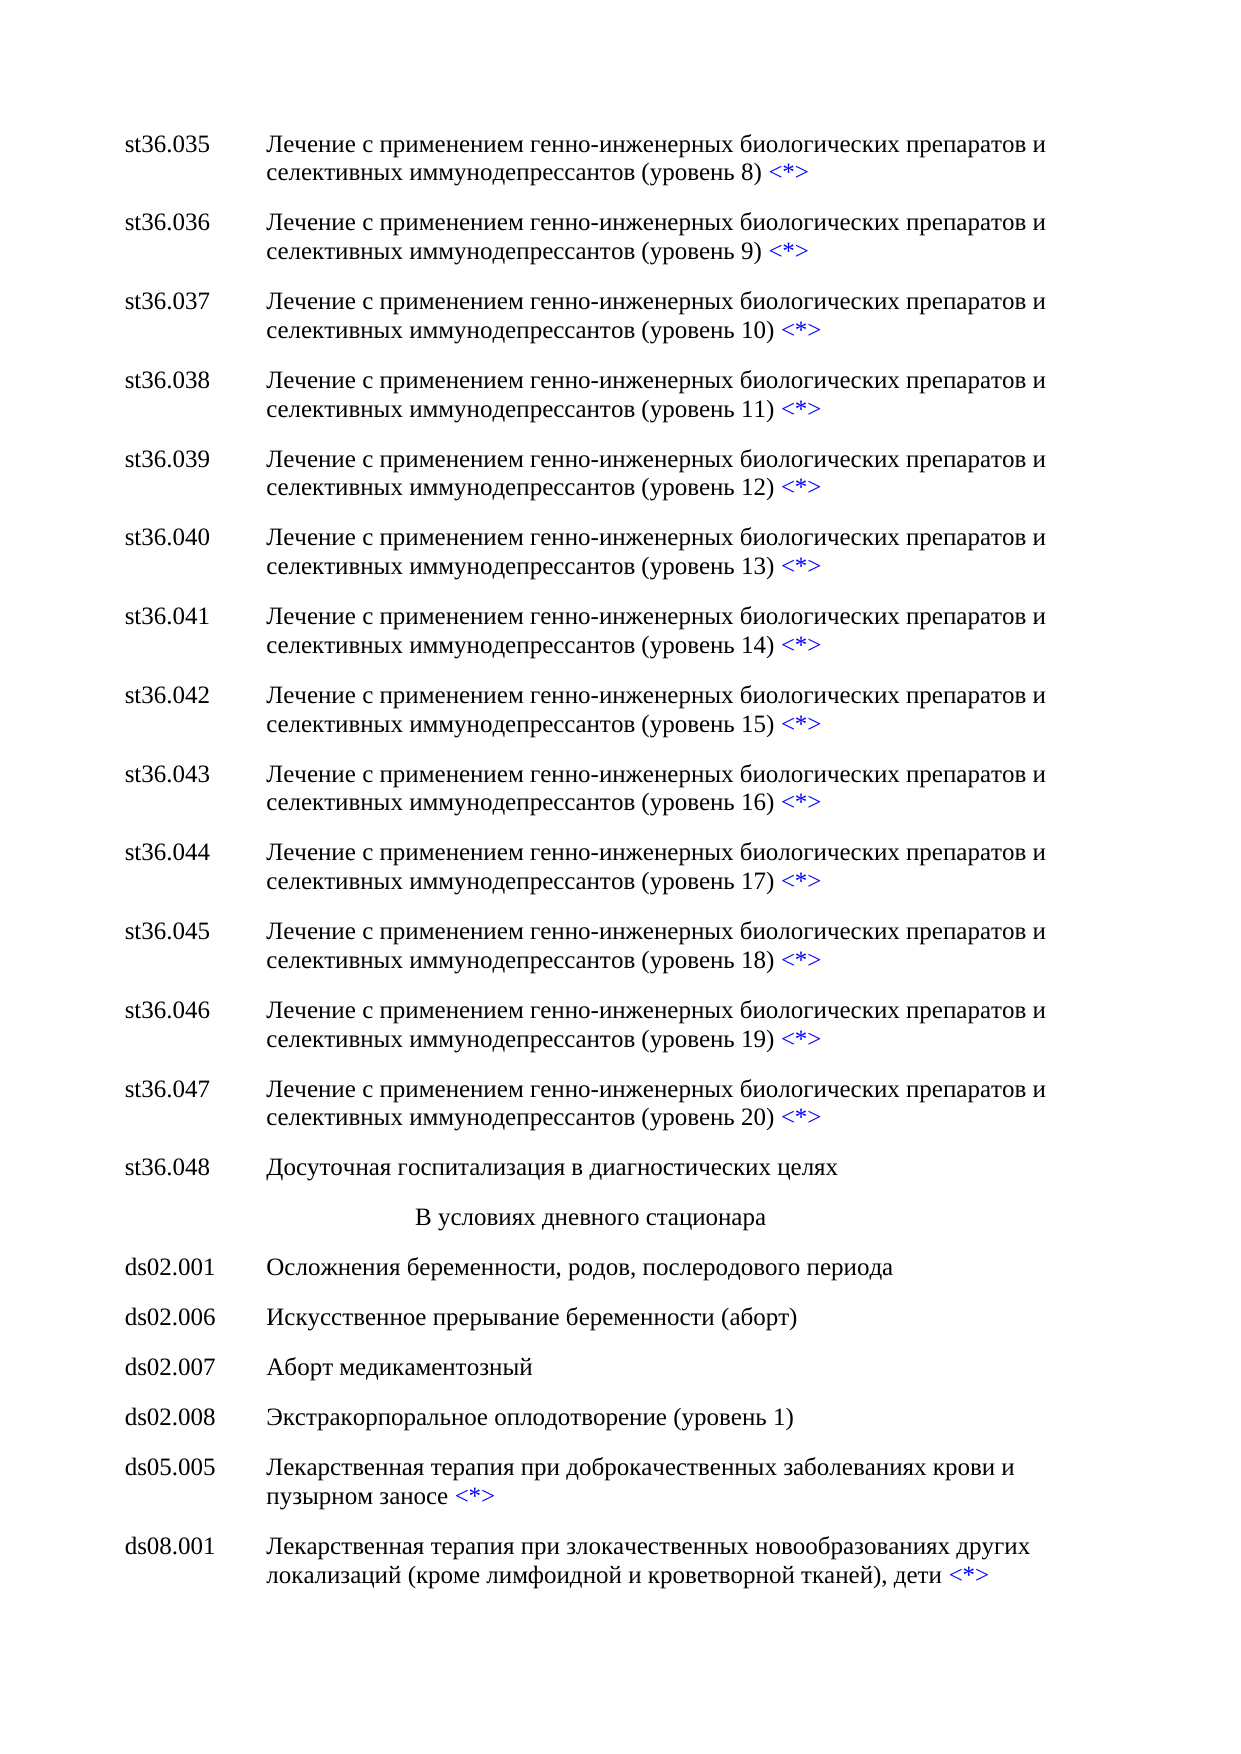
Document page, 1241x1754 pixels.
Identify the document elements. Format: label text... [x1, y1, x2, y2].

table_cell Осложнения беременности, родов, послеродового периода [260, 1242, 1063, 1292]
table_cell Аборт медикаментозный [260, 1342, 1063, 1392]
table_cell Экстракорпоральное оплодотворение (уровень 1) [260, 1392, 1063, 1442]
table_cell st36.042 [118, 669, 260, 748]
table_cell Лечение с применением генно-инженерных биологических препаратов и селективных иммунодепрессантов (уровень 11) <*> [260, 354, 1063, 433]
table_cell st36.047 [118, 1063, 260, 1142]
table_cell Лечение с применением генно-инженерных биологических препаратов и селективных иммунодепрессантов (уровень 18) <*> [260, 906, 1063, 984]
table_cell Лечение с применением генно-инженерных биологических препаратов и селективных иммунодепрессантов (уровень 20) <*> [260, 1063, 1063, 1142]
table_cell ds02.007 [118, 1342, 260, 1392]
table_cell ds02.001 [118, 1242, 260, 1292]
table_cell st36.048 [118, 1142, 260, 1192]
table_cell Лечение с применением генно-инженерных биологических препаратов и селективных иммунодепрессантов (уровень 14) <*> [260, 591, 1063, 669]
table_cell st36.037 [118, 276, 260, 354]
table_cell st36.044 [118, 827, 260, 906]
table_cell Лечение с применением генно-инженерных биологических препаратов и селективных иммунодепрессантов (уровень 15) <*> [260, 669, 1063, 748]
table_cell st36.035 [118, 118, 260, 197]
table_cell Лечение с применением генно-инженерных биологических препаратов и селективных иммунодепрессантов (уровень 17) <*> [260, 827, 1063, 906]
table_cell ds02.006 [118, 1292, 260, 1342]
table_cell Лечение с применением генно-инженерных биологических препаратов и селективных иммунодепрессантов (уровень 19) <*> [260, 984, 1063, 1063]
table_cell ds02.008 [118, 1392, 260, 1442]
table_cell st36.041 [118, 591, 260, 669]
table_cell Лечение с применением генно-инженерных биологических препаратов и селективных иммунодепрессантов (уровень 9) <*> [260, 197, 1063, 276]
table_cell st36.040 [118, 512, 260, 591]
table_cell Досуточная госпитализация в диагностических целях [260, 1142, 1063, 1192]
table_cell st36.036 [118, 197, 260, 276]
table_cell Лечение с применением генно-инженерных биологических препаратов и селективных иммунодепрессантов (уровень 12) <*> [260, 433, 1063, 512]
table_cell st36.043 [118, 748, 260, 827]
table_cell Искусственное прерывание беременности (аборт) [260, 1292, 1063, 1342]
table_cell st36.045 [118, 906, 260, 984]
table_cell st36.046 [118, 984, 260, 1063]
table_cell st36.038 [118, 354, 260, 433]
table_cell Лекарственная терапия при доброкачественных заболеваниях крови и пузырном заносе <*> [260, 1442, 1063, 1521]
table_cell Лечение с применением генно-инженерных биологических препаратов и селективных иммунодепрессантов (уровень 16) <*> [260, 748, 1063, 827]
table_cell ds08.001 [118, 1521, 260, 1599]
table_cell Лечение с применением генно-инженерных биологических препаратов и селективных иммунодепрессантов (уровень 10) <*> [260, 276, 1063, 354]
table_cell Лечение с применением генно-инженерных биологических препаратов и селективных иммунодепрессантов (уровень 13) <*> [260, 512, 1063, 591]
table_cell Лечение с применением генно-инженерных биологических препаратов и селективных иммунодепрессантов (уровень 8) <*> [260, 118, 1063, 197]
table_cell ds05.005 [118, 1442, 260, 1521]
table_cell st36.039 [118, 433, 260, 512]
table_cell В условиях дневного стационара [118, 1192, 1063, 1242]
table_cell Лекарственная терапия при злокачественных новообразованиях других локализаций (кроме лимфоидной и кроветворной тканей), дети <*> [260, 1521, 1063, 1599]
